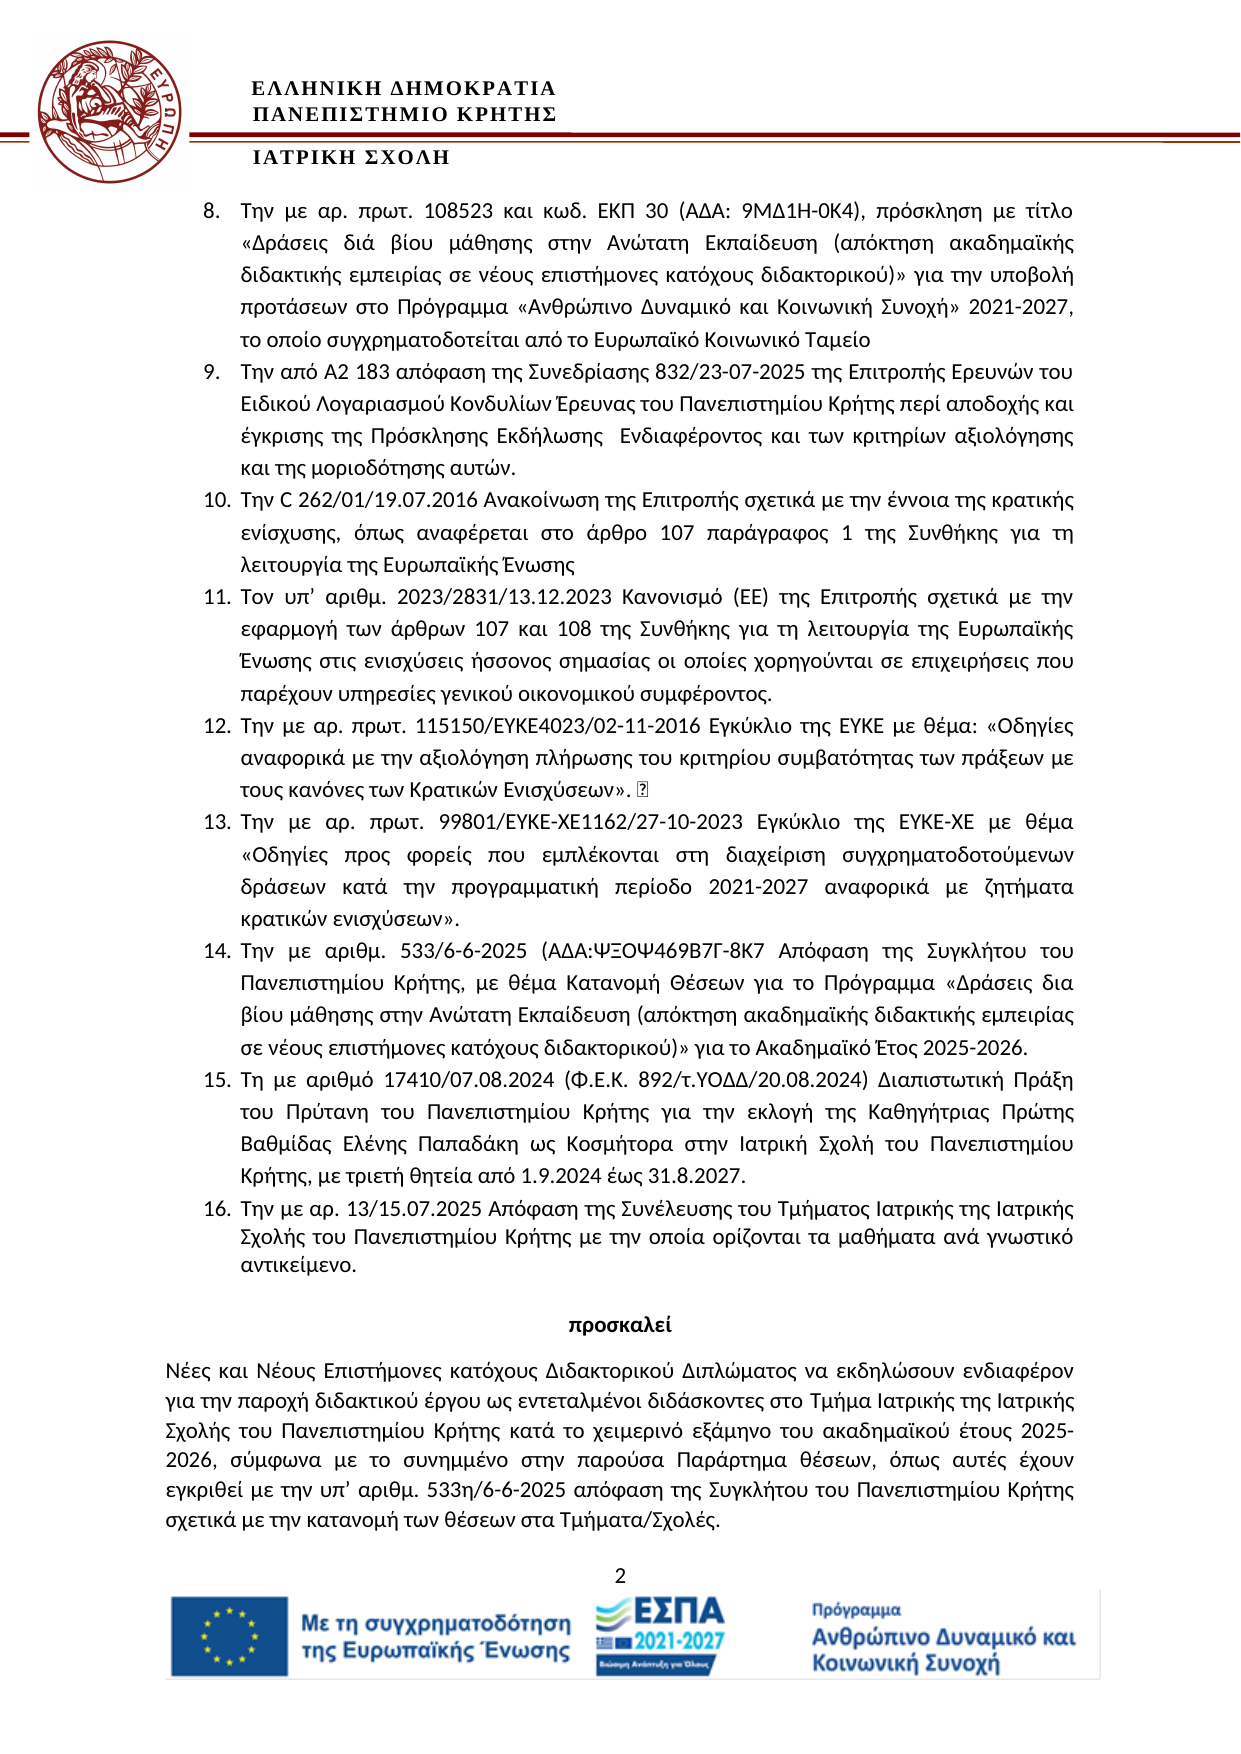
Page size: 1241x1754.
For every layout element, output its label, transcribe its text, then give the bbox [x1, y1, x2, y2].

picture [165, 1589, 1102, 1681]
list Την με αρ. πρωτ. 115150/ΕΥΚΕ4023/02-11-2016 Εγκύκλιο της ΕΥΚΕ με θέμα: «Οδηγίες αναφορικά με την αξιολόγηση πλήρωσης του κριτηρίου συμβατότητας των πράξεων με τους κανόνες των Κρατικών Ενισχύσεων». [203, 711, 1075, 803]
picture [29, 32, 190, 192]
list Την με αρ. 13/15.07.2025 Απόφαση της Συνέλευσης του Τμήματος Ιατρικής της Ιατρικής Σχολής του Πανεπιστημίου Κρήτης με την οποία ορίζονται τα μαθήματα ανά γνωστικό αντικείμενο. [203, 1194, 1075, 1278]
list Την με αρ. πρωτ. 99801/ΕΥΚΕ-ΧΕ1162/27-10-2023 Εγκύκλιο της ΕΥΚΕ-ΧΕ με θέμα «Οδηγίες προς φορείς που εμπλέκονται στη διαχείριση συγχρηματοδοτούμενων δράσεων κατά την προγραμματική περίοδο 2021-2027 αναφορικά με ζητήματα κρατικών ενισχύσεων». [203, 807, 1075, 932]
list Την από Α2 183 απόφαση της Συνεδρίασης 832/23-07-2025 της Επιτροπής Ερευνών του Ειδικού Λογαριασμού Κονδυλίων Έρευνας του Πανεπιστημίου Κρήτης περί αποδοχής και έγκρισης της Πρόσκλησης Εκδήλωσης Ενδιαφέροντος και των κριτηρίων αξιολόγησης και της μοριοδότησης αυτών. [203, 357, 1075, 481]
list Την C 262/01/19.07.2016 Ανακοίνωση της Επιτροπής σχετικά με την έννοια της κρατικής ενίσχυσης, όπως αναφέρεται στο άρθρο 107 παράγραφος 1 της Συνθήκης για τη λειτουργία της Ευρωπαϊκής Ένωσης [203, 486, 1075, 578]
list Τη με αριθμό 17410/07.08.2024 (Φ.Ε.Κ. 892/τ.ΥΟΔΔ/20.08.2024) Διαπιστωτική Πράξη του Πρύτανη του Πανεπιστημίου Κρήτης για την εκλογή της Καθηγήτριας Πρώτης Βαθμίδας Ελένης Παπαδάκη ως Κοσμήτορα στην Ιατρική Σχολή του Πανεπιστημίου Κρήτης, με τριετή θητεία από 1.9.2024 έως 31.8.2027. [203, 1065, 1075, 1189]
text προσκαλεί [165, 1310, 1075, 1338]
list Τον υπ’ αριθμ. 2023/2831/13.12.2023 Κανονισμό (ΕΕ) της Επιτροπής σχετικά με την εφαρμογή των άρθρων 107 και 108 της Συνθήκης για τη λειτουργία της Ευρωπαϊκής Ένωσης στις ενισχύσεις ήσσονος σημασίας οι οποίες χορηγούνται σε επιχειρήσεις που παρέχουν υπηρεσίες γενικού οικονομικού συμφέροντος. [203, 582, 1075, 707]
text Νέες και Νέους Επιστήμονες κατόχους Διδακτορικού Διπλώματος να εκδηλώσουν ενδιαφέρον για την παροχή διδακτικού έργου ως εντεταλμένοι διδάσκοντες στο Τμήμα Ιατρικής της Ιατρικής Σχολής του Πανεπιστημίου Κρήτης κατά το χειμερινό εξάμηνο του ακαδημαϊκού έτους 2025-2026, σύμφωνα με το συνημμένο στην παρούσα Παράρτημα θέσεων, όπως αυτές έχουν εγκριθεί με την υπ’ αριθμ. 533η/6-6-2025 απόφαση της Συγκλήτου του Πανεπιστημίου Κρήτης σχετικά με την κατανομή των θέσεων στα Τμήματα/Σχολές. [165, 1356, 1075, 1533]
list Την με αριθμ. 533/6-6-2025 (ΑΔΑ:ΨΞΟΨ469Β7Γ-8Κ7 Απόφαση της Συγκλήτου του Πανεπιστημίου Κρήτης, με θέμα Κατανομή Θέσεων για το Πρόγραμμα «Δράσεις δια βίου μάθησης στην Ανώτατη Εκπαίδευση (απόκτηση ακαδημαϊκής διδακτικής εμπειρίας σε νέους επιστήμονες κατόχους διδακτορικού)» για το Ακαδημαϊκό Έτος 2025-2026. [203, 936, 1075, 1061]
list Την με αρ. πρωτ. 108523 και κωδ. ΕΚΠ 30 (ΑΔΑ: 9ΜΔ1Η-0Κ4), πρόσκληση με τίτλο «Δράσεις διά βίου μάθησης στην Ανώτατη Εκπαίδευση (απόκτηση ακαδημαϊκής διδακτικής εμπειρίας σε νέους επιστήμονες κατόχους διδακτορικού)» για την υποβολή προτάσεων στο Πρόγραμμα «Ανθρώπινο Δυναμικό και Κοινωνική Συνοχή» 2021-2027, το οποίο συγχρηματοδοτείται από το Ευρωπαϊκό Κοινωνικό Ταμείο [203, 196, 1075, 353]
